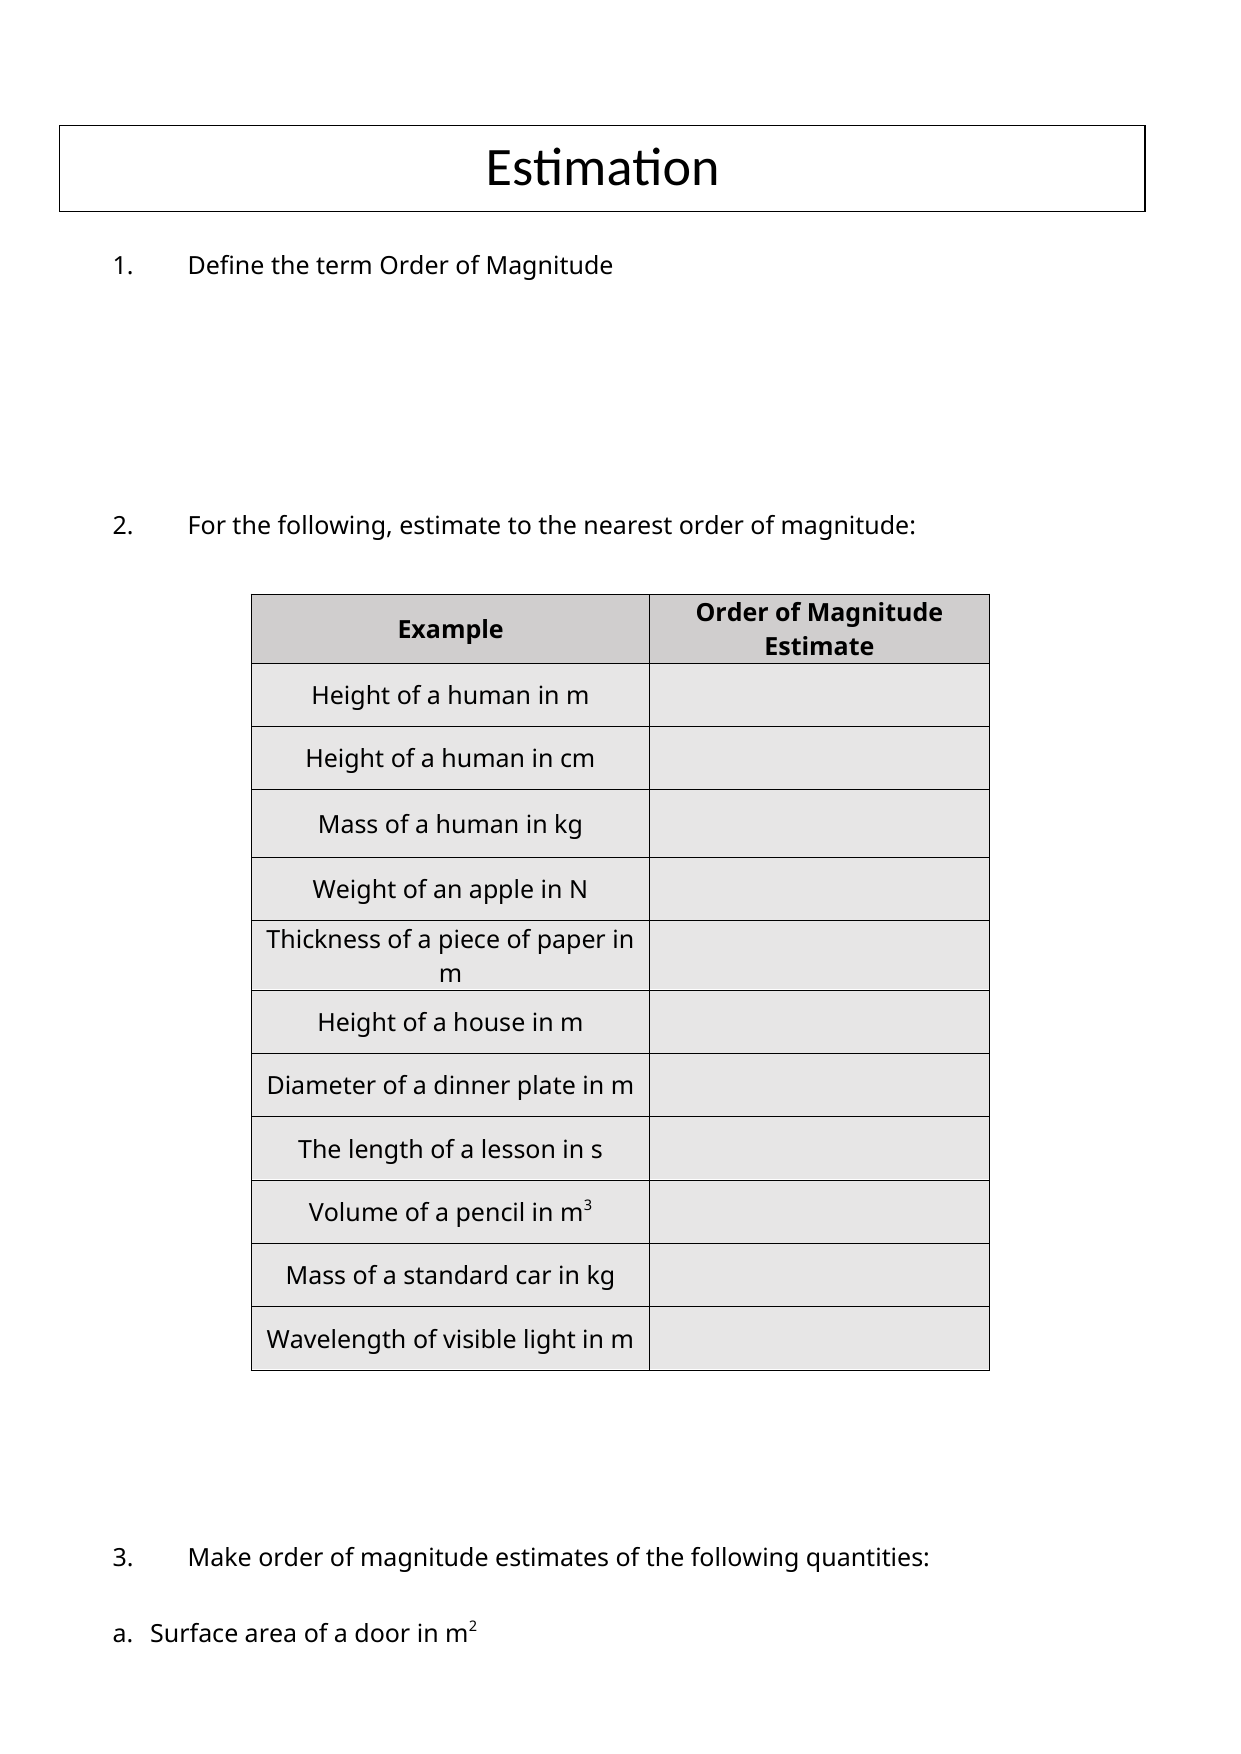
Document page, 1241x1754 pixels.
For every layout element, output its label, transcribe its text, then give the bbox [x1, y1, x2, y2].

table_cell Thickness of a piece of paper in m [252, 921, 649, 989]
table_cell [650, 921, 989, 989]
table_cell [650, 790, 989, 857]
table_cell [650, 664, 989, 726]
table_cell Diameter of a dinner plate in m [252, 1054, 649, 1116]
table_header Example [252, 595, 649, 663]
list Surface area of a door in m2 [112, 1616, 1165, 1650]
list Make order of magnitude estimates of the following quantities: [112, 1540, 1165, 1574]
list Define the term Order of Magnitude [112, 125, 1165, 282]
table_cell [650, 858, 989, 920]
table_cell Height of a human in m [252, 664, 649, 726]
table_cell The length of a lesson in s [252, 1117, 649, 1179]
table_cell Mass of a human in kg [252, 790, 649, 857]
table_cell [650, 727, 989, 789]
table_cell [650, 1244, 989, 1306]
table_cell [650, 1181, 989, 1243]
table_cell [650, 1117, 989, 1179]
table_cell [650, 991, 989, 1053]
table_cell Height of a human in cm [252, 727, 649, 789]
table_cell [650, 1307, 989, 1369]
table_cell Mass of a standard car in kg [252, 1244, 649, 1306]
table_cell Height of a house in m [252, 991, 649, 1053]
table_cell Wavelength of visible light in m [252, 1307, 649, 1369]
table_cell [650, 1054, 989, 1116]
list For the following, estimate to the nearest order of magnitude: [112, 508, 1165, 542]
table_cell Volume of a pencil in m3 [252, 1181, 649, 1243]
table_cell Weight of an apple in N [252, 858, 649, 920]
table_header Order of Magnitude Estimate [650, 595, 989, 663]
